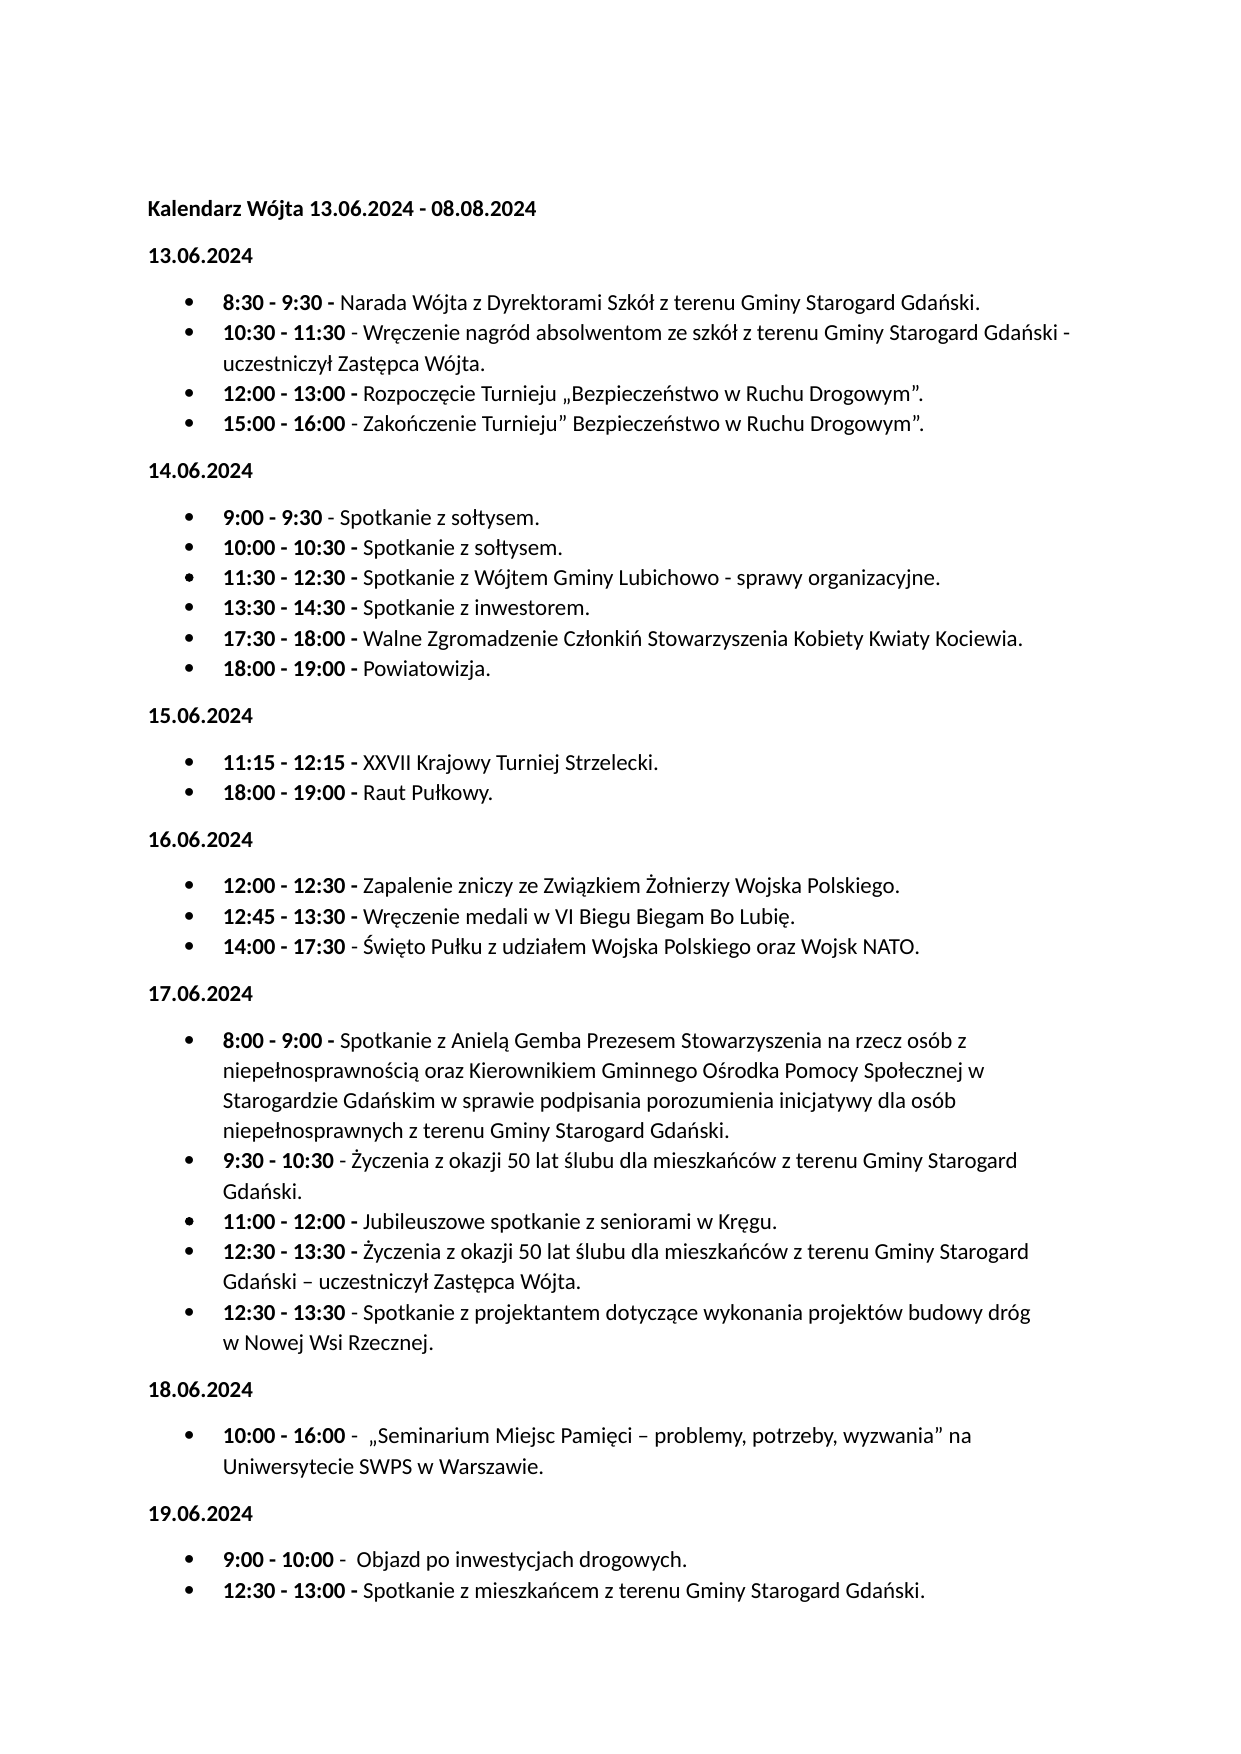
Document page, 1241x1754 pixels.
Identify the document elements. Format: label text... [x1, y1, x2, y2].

list 12:30 - 13:30 - Spotkanie z projektantem dotyczące wykonania projektów budowy dróg w Nowej Wsi Rzecznej. [185, 1298, 1093, 1356]
list 10:00 - 16:00 - „Seminarium Miejsc Pamięci – problemy, potrzeby, wyzwania” na Uniwersytecie SWPS w Warszawie. [185, 1422, 1093, 1480]
list 9:00 - 10:00 - Objazd po inwestycjach drogowych. [185, 1546, 1093, 1573]
list 15:00 - 16:00 - Zakończenie Turnieju” Bezpieczeństwo w Ruchu Drogowym”. [185, 409, 1093, 437]
list 13:30 - 14:30 - Spotkanie z inwestorem. [185, 593, 1093, 621]
list 8:00 - 9:00 - Spotkanie z Anielą Gemba Prezesem Stowarzyszenia na rzecz osób z niepełnosprawnością oraz Kierownikiem Gminnego Ośrodka Pomocy Społecznej w Starogardzie Gdańskim w sprawie podpisania porozumienia inicjatywy dla osób niepełnosprawnych z terenu Gminy Starogard Gdański. [185, 1026, 1093, 1144]
list 11:30 - 12:30 - Spotkanie z Wójtem Gminy Lubichowo - sprawy organizacyjne. [185, 563, 1093, 591]
list 11:00 - 12:00 - Jubileuszowe spotkanie z seniorami w Kręgu. [185, 1207, 1093, 1235]
list 9:30 - 10:30 - Życzenia z okazji 50 lat ślubu dla mieszkańców z terenu Gminy Starogard Gdański. [185, 1147, 1093, 1205]
list 12:00 - 13:00 - Rozpoczęcie Turnieju „Bezpieczeństwo w Ruchu Drogowym”. [185, 379, 1093, 407]
text 16.06.2024 [148, 825, 1093, 853]
text 17.06.2024 [148, 979, 1093, 1007]
text 13.06.2024 [148, 241, 1093, 269]
list 14:00 - 17:30 - Święto Pułku z udziałem Wojska Polskiego oraz Wojsk NATO. [185, 932, 1093, 960]
list 8:30 - 9:30 - Narada Wójta z Dyrektorami Szkół z terenu Gminy Starogard Gdański. [185, 288, 1093, 316]
text 14.06.2024 [148, 456, 1093, 484]
list 12:45 - 13:30 - Wręczenie medali w VI Biegu Biegam Bo Lubię. [185, 902, 1093, 930]
text 19.06.2024 [148, 1499, 1093, 1527]
list 17:30 - 18:00 - Walne Zgromadzenie Członkiń Stowarzyszenia Kobiety Kwiaty Kociewia. [185, 624, 1093, 652]
list 18:00 - 19:00 - Raut Pułkowy. [185, 778, 1093, 806]
list 12:30 - 13:00 - Spotkanie z mieszkańcem z terenu Gminy Starogard Gdański. [185, 1576, 1093, 1604]
list 12:30 - 13:30 - Życzenia z okazji 50 lat ślubu dla mieszkańców z terenu Gminy Starogard Gdański – uczestniczył Zastępca Wójta. [185, 1237, 1093, 1295]
list 9:00 - 9:30 - Spotkanie z sołtysem. [185, 503, 1093, 531]
list 12:00 - 12:30 - Zapalenie zniczy ze Związkiem Żołnierzy Wojska Polskiego. [185, 872, 1093, 899]
list 18:00 - 19:00 - Powiatowizja. [185, 654, 1093, 682]
text 15.06.2024 [148, 701, 1093, 729]
text 18.06.2024 [148, 1375, 1093, 1403]
list 10:00 - 10:30 - Spotkanie z sołtysem. [185, 533, 1093, 561]
text Kalendarz Wójta 13.06.2024 - 08.08.2024 [148, 194, 1093, 222]
list 11:15 - 12:15 - XXVII Krajowy Turniej Strzelecki. [185, 748, 1093, 776]
list 10:30 - 11:30 - Wręczenie nagród absolwentom ze szkół z terenu Gminy Starogard Gdański - uczestniczył Zastępca Wójta. [185, 318, 1093, 377]
